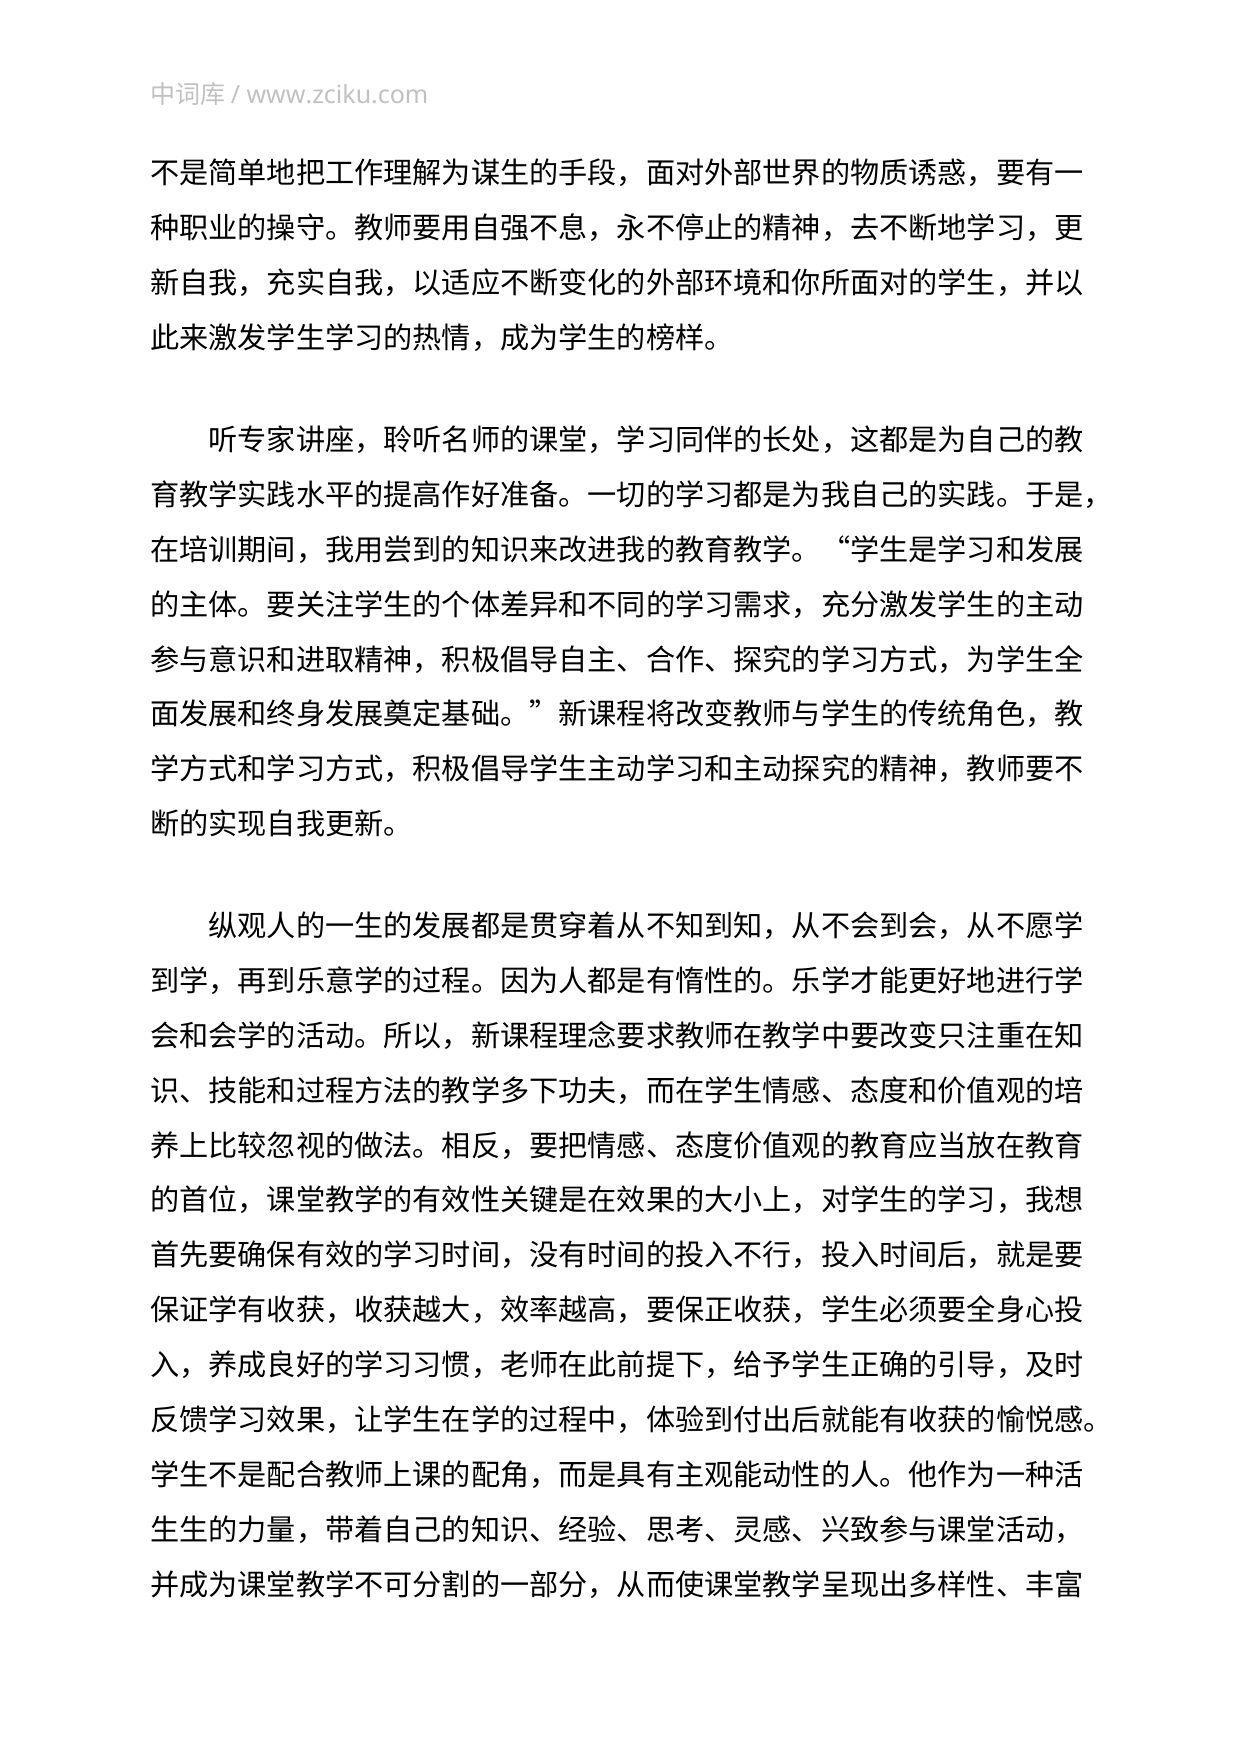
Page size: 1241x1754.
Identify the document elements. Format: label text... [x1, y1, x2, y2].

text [150, 902, 1090, 1603]
text 听专家讲座，聆听名师的课堂，学习同伴的长处，这都是为自己的教育教学实践水平的提高作好准备。一切的学习都是为我自己的实践。于是，在培训期间，我用尝到的知识来改进我的教育教学。“学生是学习和发展的主体。要关注学生的个体差异和不同的学习需求，充分激发学生的主动参与意识和进取精神，积极倡导自主、合作、探究的学习方式，为学生全面发展和终身发展奠定基础。”新课程将改变教师与学生的传统角色，教学方式和学习方式，积极倡导学生主动学习和主动探究的精神，教师要不断的实现自我更新。 [150, 416, 1090, 843]
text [150, 150, 1090, 357]
